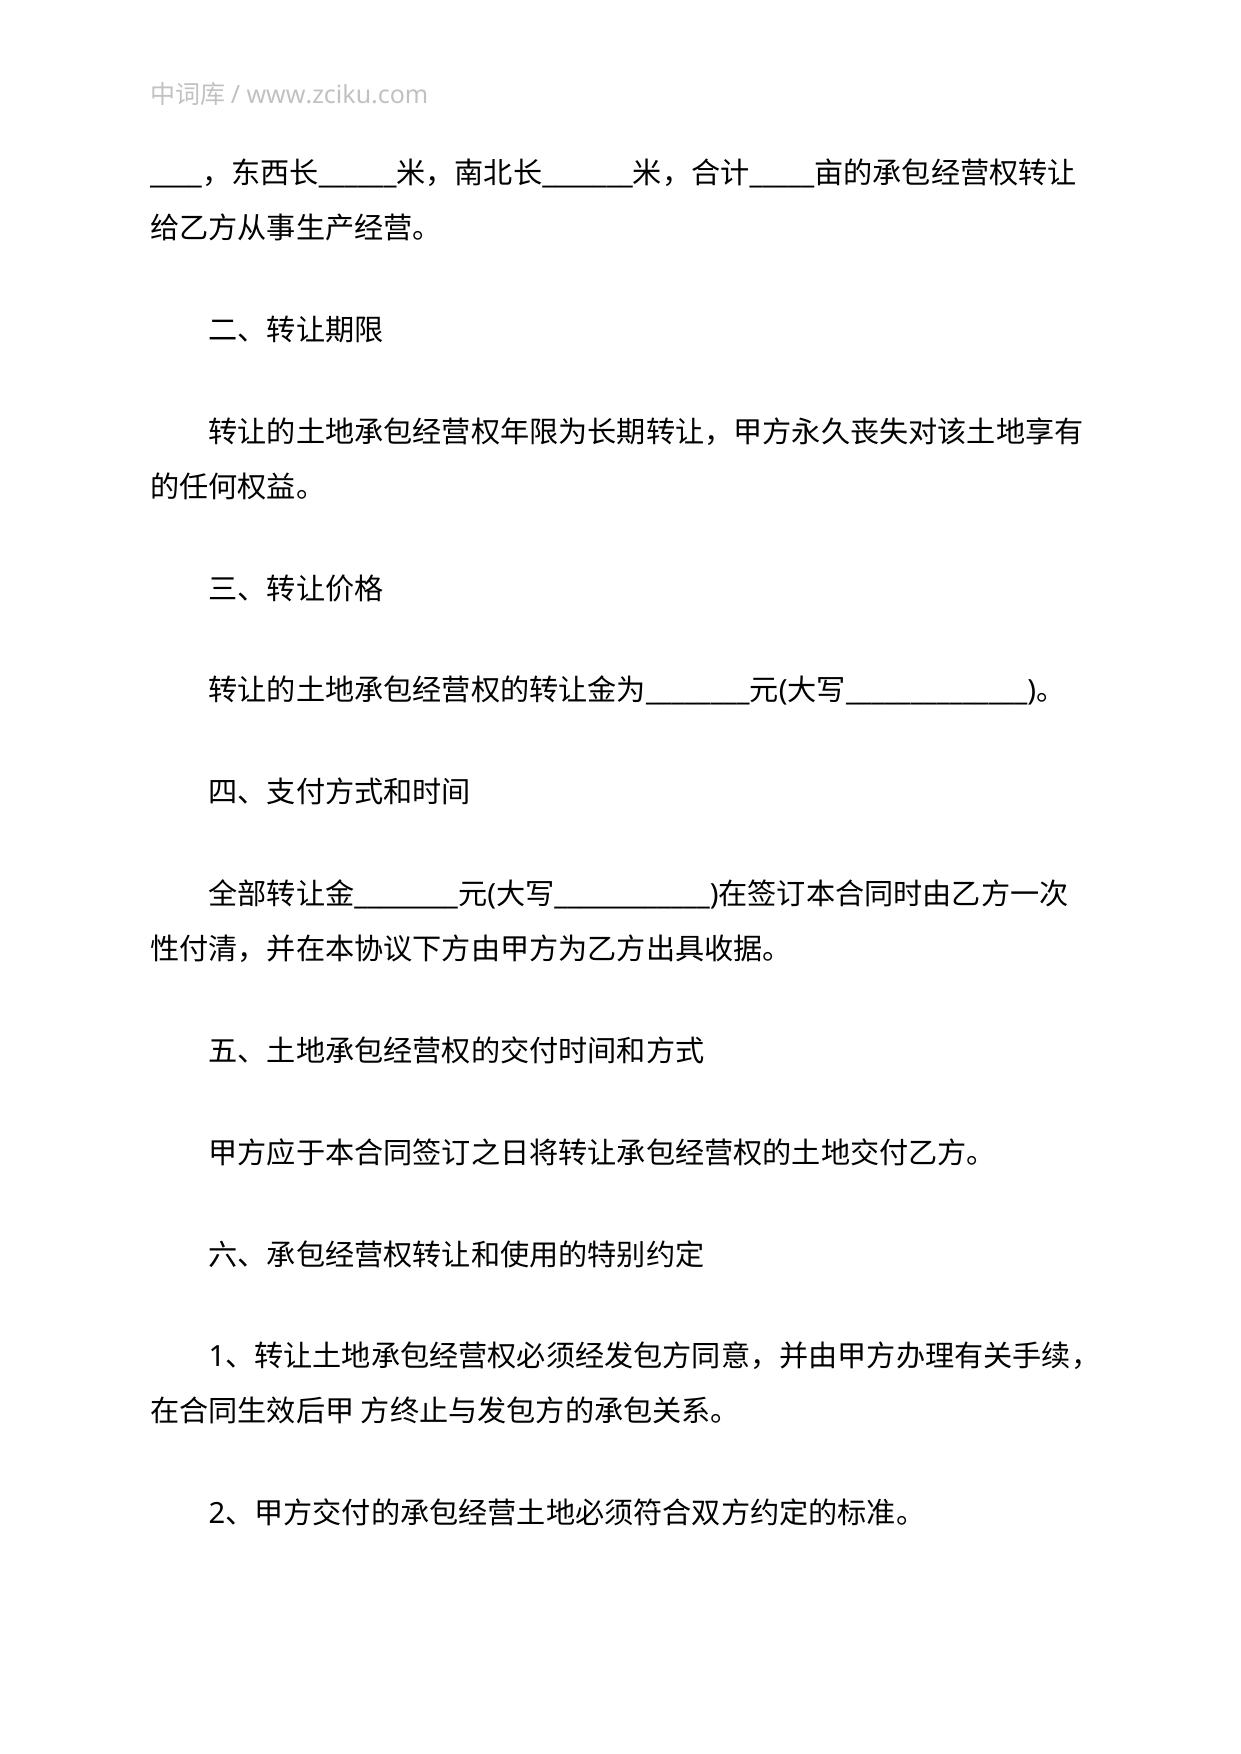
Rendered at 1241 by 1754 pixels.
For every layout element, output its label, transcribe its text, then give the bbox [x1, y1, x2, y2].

text 转让的土地承包经营权的转让金为________元(大写______________)。 [150, 667, 1090, 709]
text 四、支付方式和时间 [150, 769, 1090, 811]
text 三、转让价格 [150, 565, 1090, 607]
text 2、甲方交付的承包经营土地必须符合双方约定的标准。 [150, 1489, 1090, 1532]
text 五、土地承包经营权的交付时间和方式 [150, 1027, 1090, 1070]
text 全部转让金________元(大写____________)在签订本合同时由乙方一次性付清，并在本协议下方由甲方为乙方出具收据。 [150, 871, 1090, 968]
text 六、承包经营权转让和使用的特别约定 [150, 1231, 1090, 1273]
text 甲方应于本合同签订之日将转让承包经营权的土地交付乙方。 [150, 1129, 1090, 1172]
text 1、转让土地承包经营权必须经发包方同意，并由甲方办理有关手续，在合同生效后甲 方终止与发包方的承包关系。 [150, 1333, 1090, 1430]
text 二、转让期限 [150, 307, 1090, 349]
text 转让的土地承包经营权年限为长期转让，甲方永久丧失对该土地享有的任何权益。 [150, 408, 1090, 506]
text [150, 150, 1090, 247]
